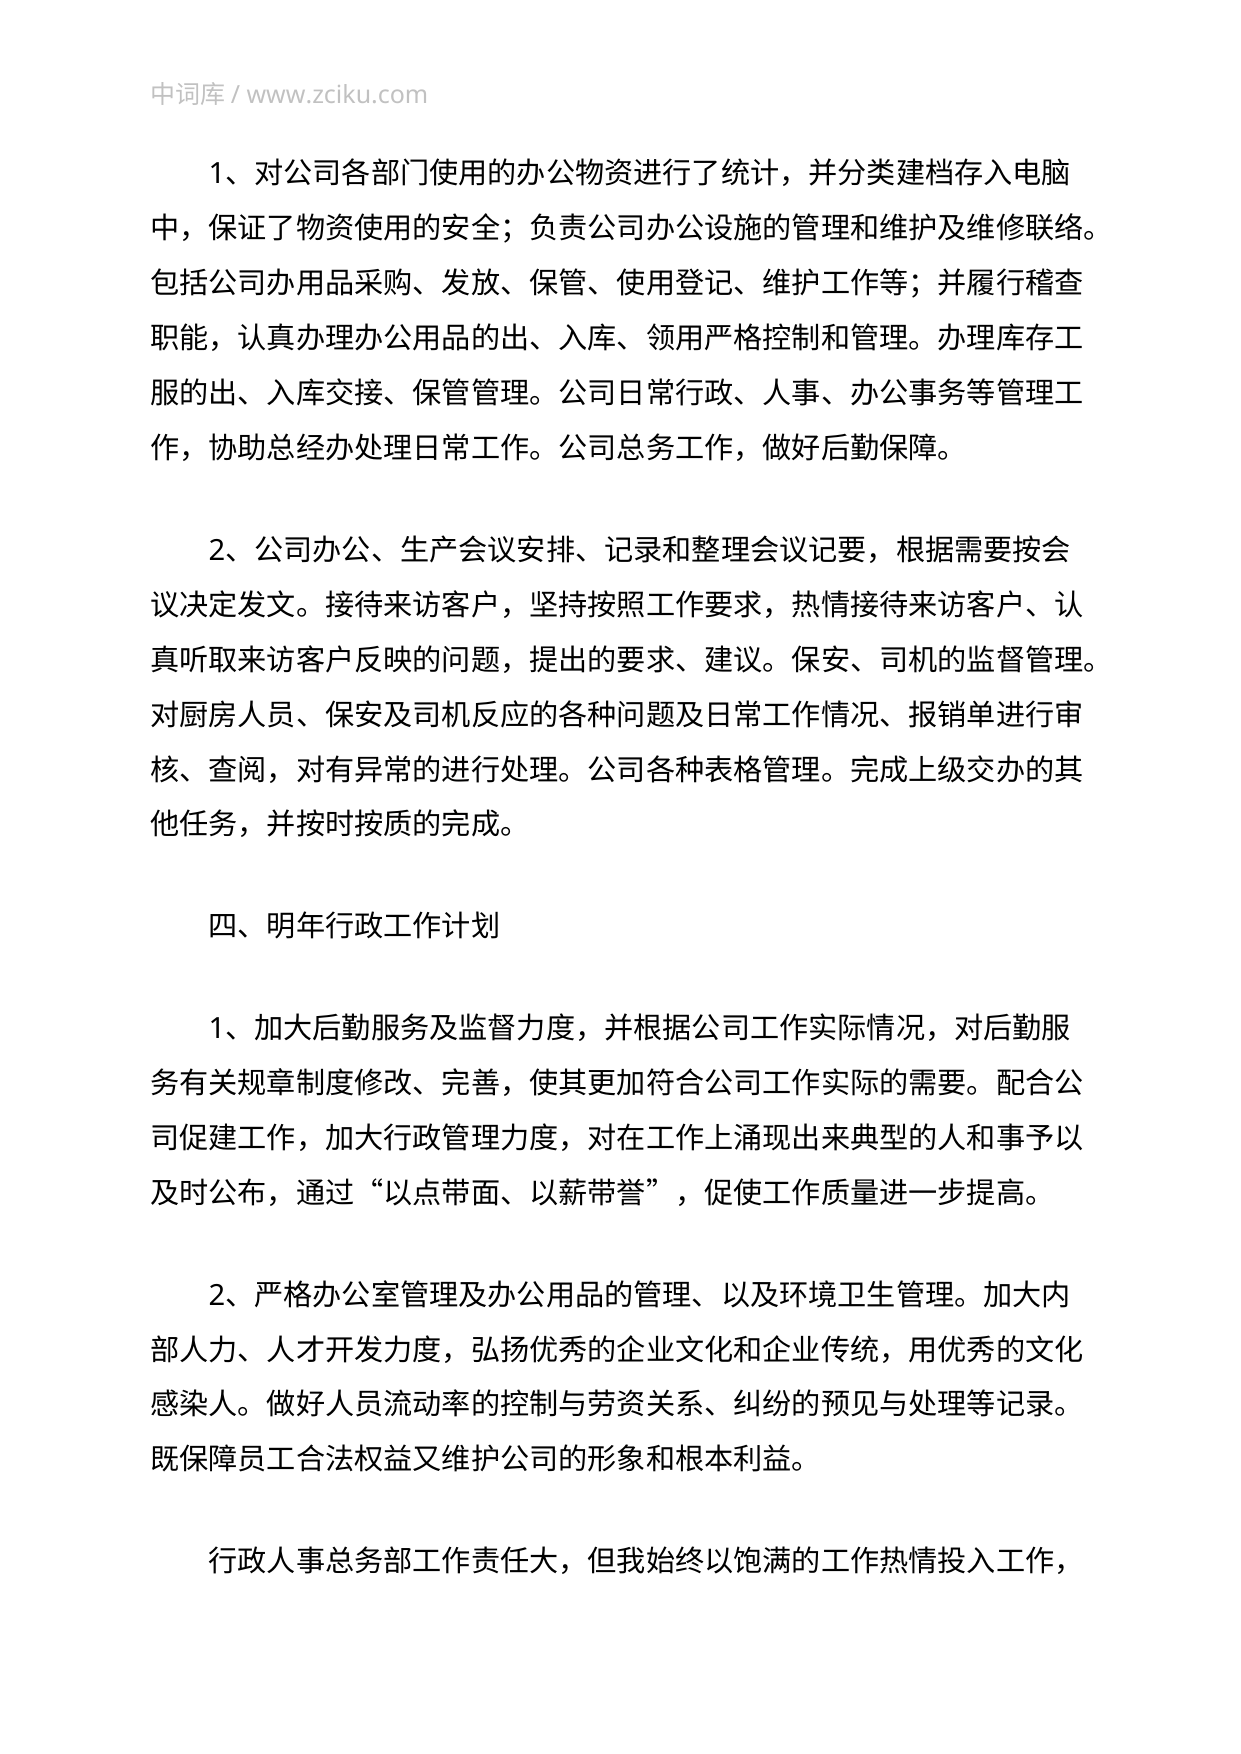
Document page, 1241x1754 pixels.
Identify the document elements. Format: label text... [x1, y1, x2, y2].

text 1、对公司各部门使用的办公物资进行了统计，并分类建档存入电脑中，保证了物资使用的安全；负责公司办公设施的管理和维护及维修联络。包括公司办用品采购、发放、保管、使用登记、维护工作等；并履行稽查职能，认真办理办公用品的出、入库、领用严格控制和管理。办理库存工服的出、入库交接、保管管理。公司日常行政、人事、办公事务等管理工作，协助总经办处理日常工作。公司总务工作，做好后勤保障。 [150, 150, 1090, 467]
text 1、加大后勤服务及监督力度，并根据公司工作实际情况，对后勤服务有关规章制度修改、完善，使其更加符合公司工作实际的需要。配合公司促建工作，加大行政管理力度，对在工作上涌现出来典型的人和事予以及时公布，通过“以点带面、以薪带誉”，促使工作质量进一步提高。 [150, 1004, 1090, 1212]
text 2、公司办公、生产会议安排、记录和整理会议记要，根据需要按会议决定发文。接待来访客户，坚持按照工作要求，热情接待来访客户、认真听取来访客户反映的问题，提出的要求、建议。保安、司机的监督管理。对厨房人员、保安及司机反应的各种问题及日常工作情况、报销单进行审核、查阅，对有异常的进行处理。公司各种表格管理。完成上级交办的其他任务，并按时按质的完成。 [150, 526, 1090, 843]
text 2、严格办公室管理及办公用品的管理、以及环境卫生管理。加大内部人力、人才开发力度，弘扬优秀的企业文化和企业传统，用优秀的文化感染人。做好人员流动率的控制与劳资关系、纠纷的预见与处理等记录。既保障员工合法权益又维护公司的形象和根本利益。 [150, 1271, 1090, 1478]
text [150, 1538, 1090, 1580]
text 四、明年行政工作计划 [150, 903, 1090, 945]
